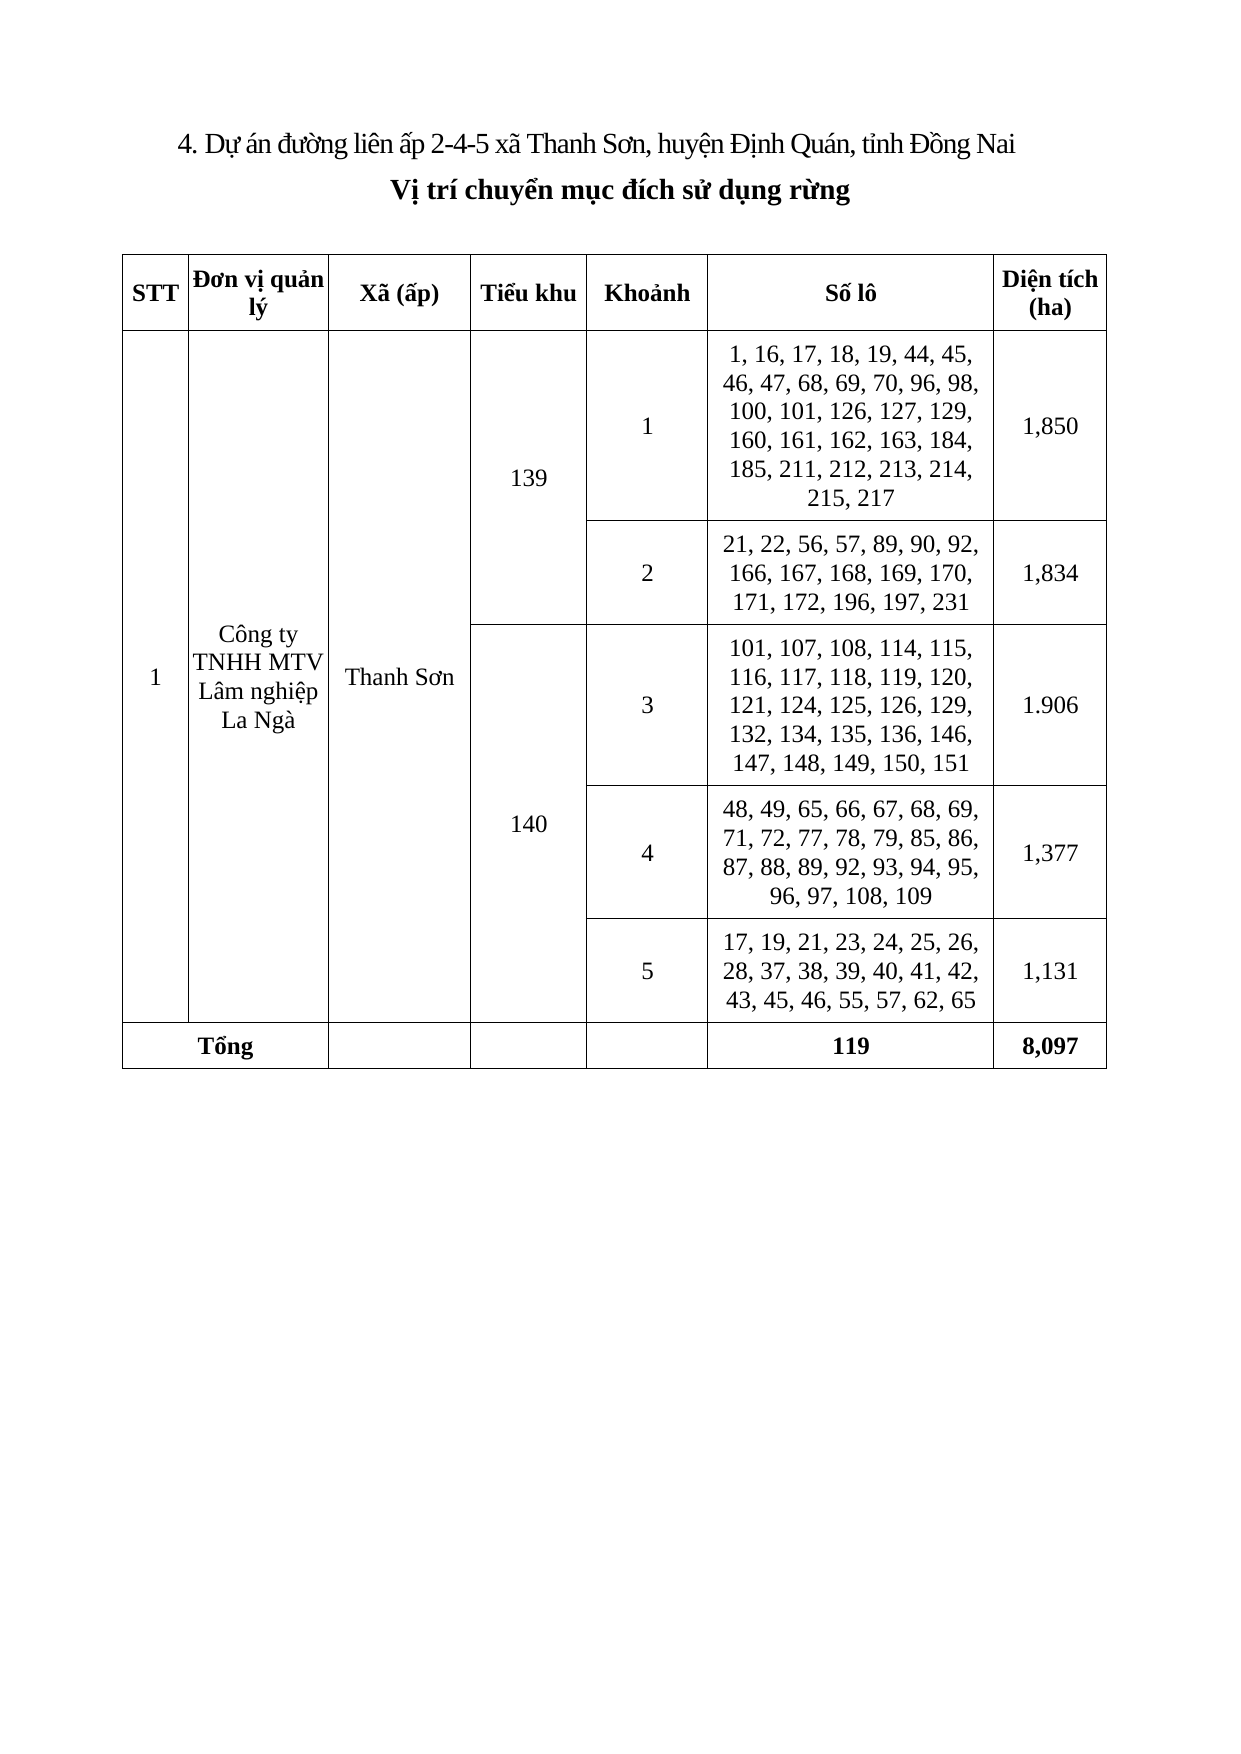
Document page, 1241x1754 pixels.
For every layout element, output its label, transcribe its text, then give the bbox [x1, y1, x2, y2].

table_cell 1 [123, 331, 188, 1022]
table_header Đơn vị quản lý [189, 255, 328, 329]
table_cell 1,131 [994, 919, 1106, 1022]
table_header Số lô [708, 255, 993, 329]
table_header Khoảnh [587, 255, 707, 329]
table_cell 48, 49, 65, 66, 67, 68, 69, 71, 72, 77, 78, 79, 85, 86, 87, 88, 89, 92, 93, 94, 95, 96, 97, 108, 109 [708, 786, 993, 918]
table_cell 1,377 [994, 786, 1106, 918]
table_cell 1, 16, 17, 18, 19, 44, 45, 46, 47, 68, 69, 70, 96, 98, 100, 101, 126, 127, 129, 160, 161, 162, 163, 184, 185, 211, 212, 213, 214, 215, 217 [708, 331, 993, 520]
table_cell [587, 1023, 707, 1068]
table_cell 139 [471, 331, 586, 624]
table_cell Tổng [123, 1023, 328, 1068]
text 4. Dự án đường liên ấp 2-4-5 xã Thanh Sơn, huyện Định Quán, tỉnh Đồng Nai [118, 126, 1122, 160]
table_cell 17, 19, 21, 23, 24, 25, 26, 28, 37, 38, 39, 40, 41, 42, 43, 45, 46, 55, 57, 62, 65 [708, 919, 993, 1022]
table_cell 5 [587, 919, 707, 1022]
table_header Xã (ấp) [329, 255, 470, 329]
table_cell 21, 22, 56, 57, 89, 90, 92, 166, 167, 168, 169, 170, 171, 172, 196, 197, 231 [708, 521, 993, 624]
table_cell 1,850 [994, 331, 1106, 520]
table_cell 101, 107, 108, 114, 115, 116, 117, 118, 119, 120, 121, 124, 125, 126, 129, 132, 134, 135, 136, 146, 147, 148, 149, 150, 151 [708, 625, 993, 785]
table_cell 1.906 [994, 625, 1106, 785]
table_cell Công ty TNHH MTV Lâm nghiệp La Ngà [189, 331, 328, 1022]
table_cell 8,097 [994, 1023, 1106, 1068]
table_cell [471, 1023, 586, 1068]
table_header STT [123, 255, 188, 329]
table_cell 140 [471, 625, 586, 1022]
table_header Tiểu khu [471, 255, 586, 329]
table_cell 1 [587, 331, 707, 520]
table_cell [329, 1023, 470, 1068]
table_header Diện tích (ha) [994, 255, 1106, 329]
table_cell 2 [587, 521, 707, 624]
text Vị trí chuyển mục đích sử dụng rừng [118, 172, 1122, 206]
table_cell Thanh Sơn [329, 331, 470, 1022]
table_cell 3 [587, 625, 707, 785]
table_cell 4 [587, 786, 707, 918]
table_cell 1,834 [994, 521, 1106, 624]
table_cell 119 [708, 1023, 993, 1068]
